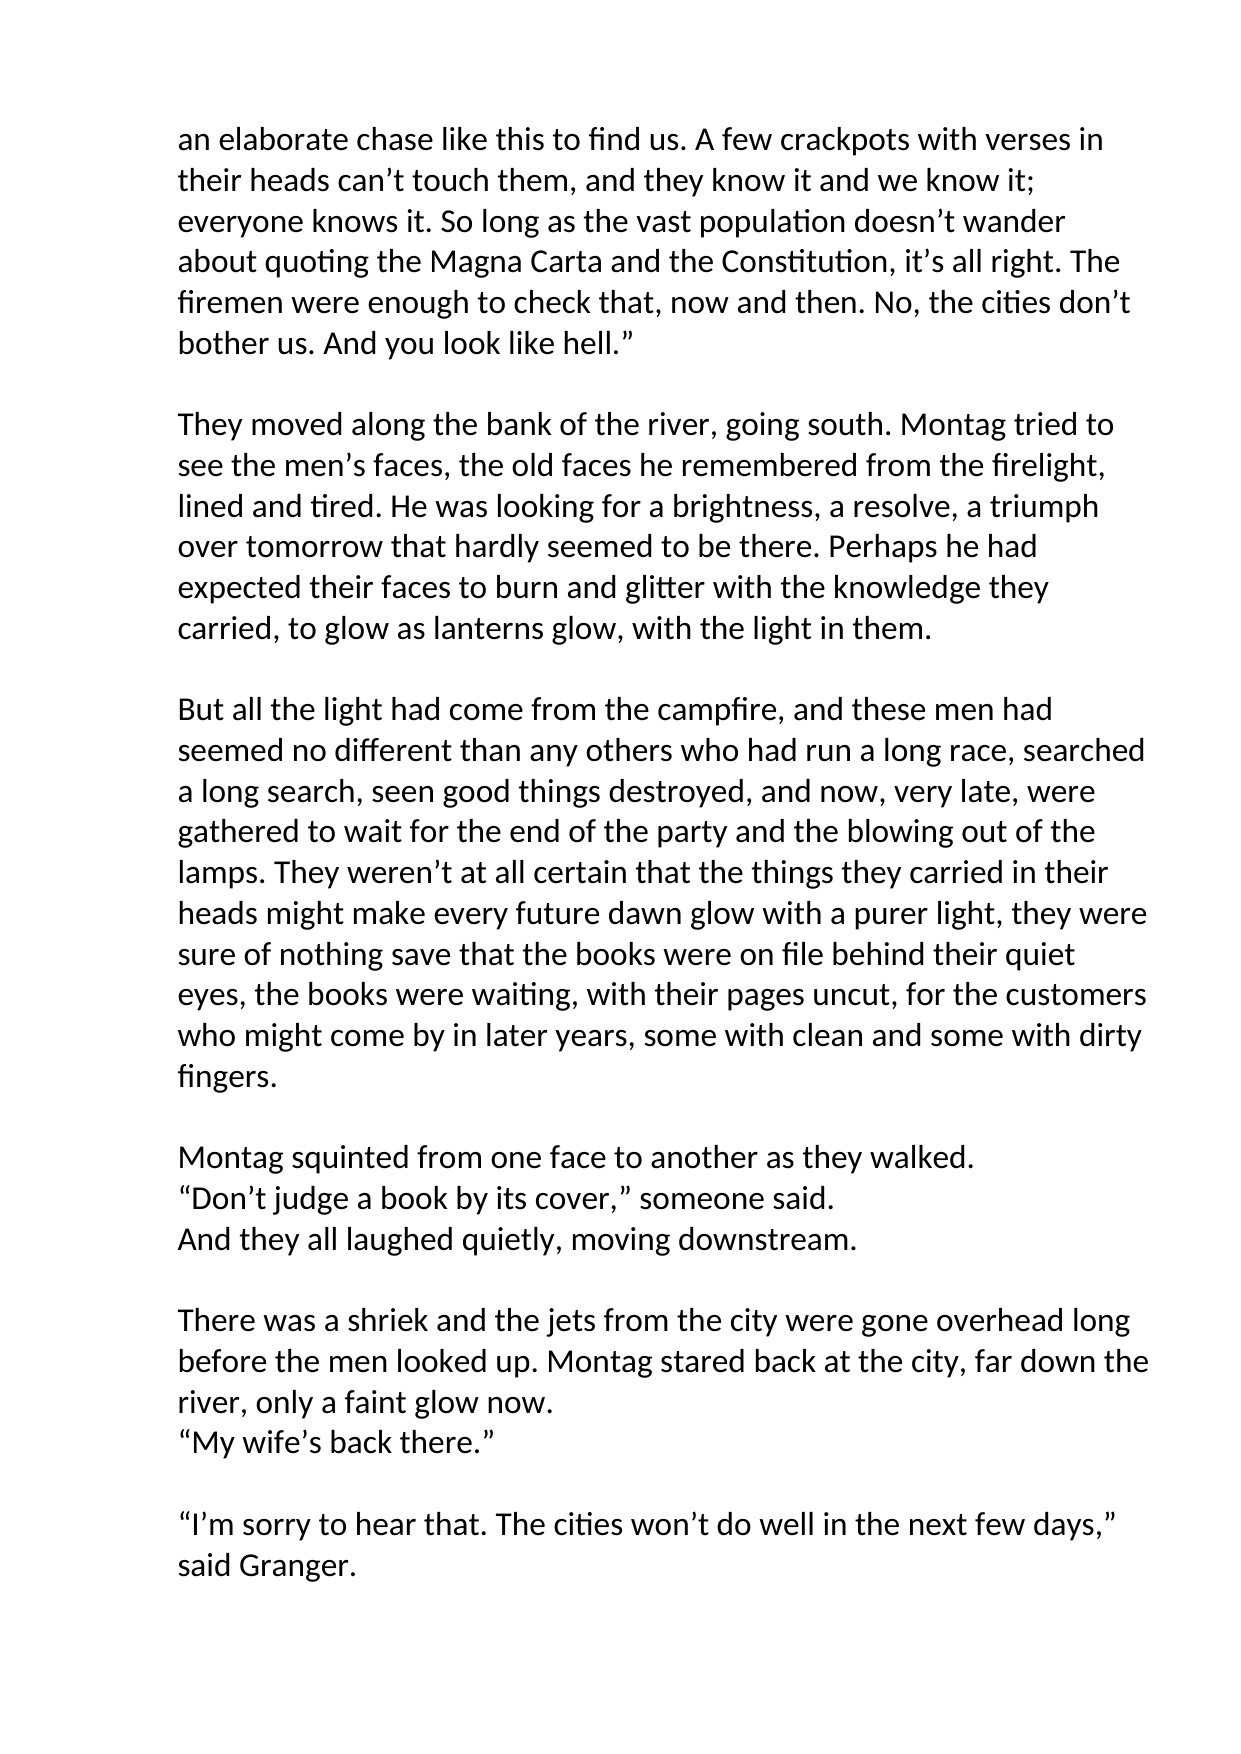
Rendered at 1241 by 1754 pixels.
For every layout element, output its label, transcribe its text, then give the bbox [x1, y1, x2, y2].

text And they all laughed quietly, moving downstream. [177, 1218, 1152, 1258]
text There was a shriek and the jets from the city were gone overhead long before the men looked up. Montag stared back at the city, far down the river, only a faint glow now. [177, 1299, 1152, 1421]
text They moved along the bank of the river, going south. Montag tried to see the men’s faces, the old faces he remembered from the firelight, lined and tired. He was looking for a brightness, a resolve, a triumph over tomorrow that hardly seemed to be there. Perhaps he had expected their faces to burn and glitter with the knowledge they carried, to glow as lanterns glow, with the light in them. [177, 403, 1152, 648]
text “I’m sorry to hear that. The cities won’t do well in the next few days,” said Granger. [177, 1503, 1152, 1584]
text “Don’t judge a book by its cover,” someone said. [177, 1177, 1152, 1218]
text But all the light had come from the campfire, and these men had seemed no different than any others who had run a long race, searched a long search, seen good things destroyed, and now, very late, were gathered to wait for the end of the party and the blowing out of the lamps. They weren’t at all certain that the things they carried in their heads might make every future dawn glow with a purer light, they were sure of nothing save that the books were on file behind their quiet eyes, the books were waiting, with their pages uncut, for the customers who might come by in later years, some with clean and some with dirty fingers. [177, 688, 1152, 1096]
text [177, 118, 1152, 362]
text Montag squinted from one face to another as they walked. [177, 1136, 1152, 1177]
text “My wife’s back there.” [177, 1421, 1152, 1462]
